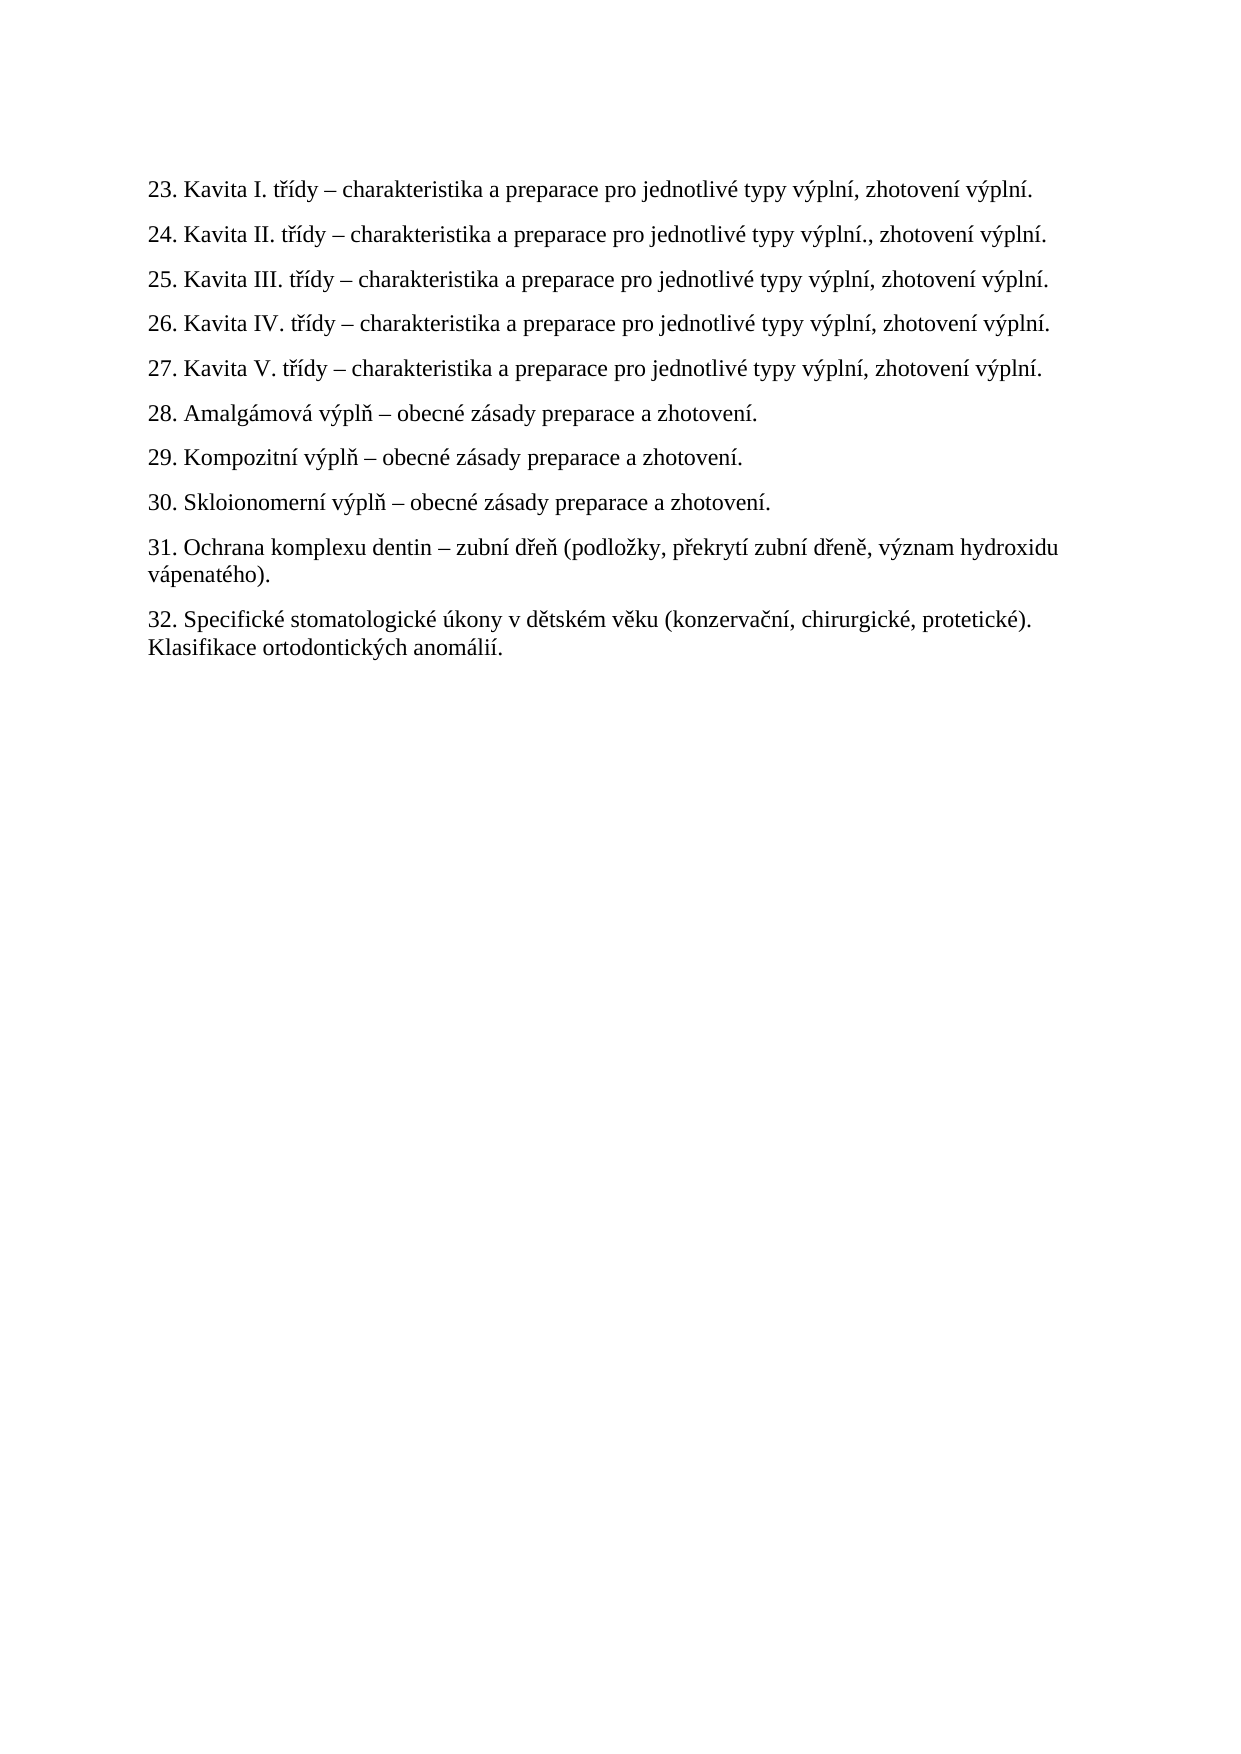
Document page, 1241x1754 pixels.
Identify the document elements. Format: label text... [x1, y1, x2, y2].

text 28. Amalgámová výplň – obecné zásady preparace a zhotovení. [148, 399, 1093, 426]
text 27. Kavita V. třídy – charakteristika a preparace pro jednotlivé typy výplní, zhotovení výplní. [148, 354, 1093, 382]
text 24. Kavita II. třídy – charakteristika a preparace pro jednotlivé typy výplní., zhotovení výplní. [148, 220, 1093, 247]
text 30. Skloionomerní výplň – obecné zásady preparace a zhotovení. [148, 488, 1093, 516]
text 29. Kompozitní výplň – obecné zásady preparace a zhotovení. [148, 443, 1093, 471]
text 23. Kavita I. třídy – charakteristika a preparace pro jednotlivé typy výplní, zhotovení výplní. [148, 175, 1093, 203]
text 26. Kavita IV. třídy – charakteristika a preparace pro jednotlivé typy výplní, zhotovení výplní. [148, 309, 1093, 337]
text 25. Kavita III. třídy – charakteristika a preparace pro jednotlivé typy výplní, zhotovení výplní. [148, 264, 1093, 292]
text 32. Specifické stomatologické úkony v dětském věku (konzervační, chirurgické, protetické). Klasifikace ortodontických anomálií. [148, 605, 1093, 660]
text 31. Ochrana komplexu dentin – zubní dřeň (podložky, překrytí zubní dřeně, význam hydroxidu vápenatého). [148, 533, 1093, 588]
